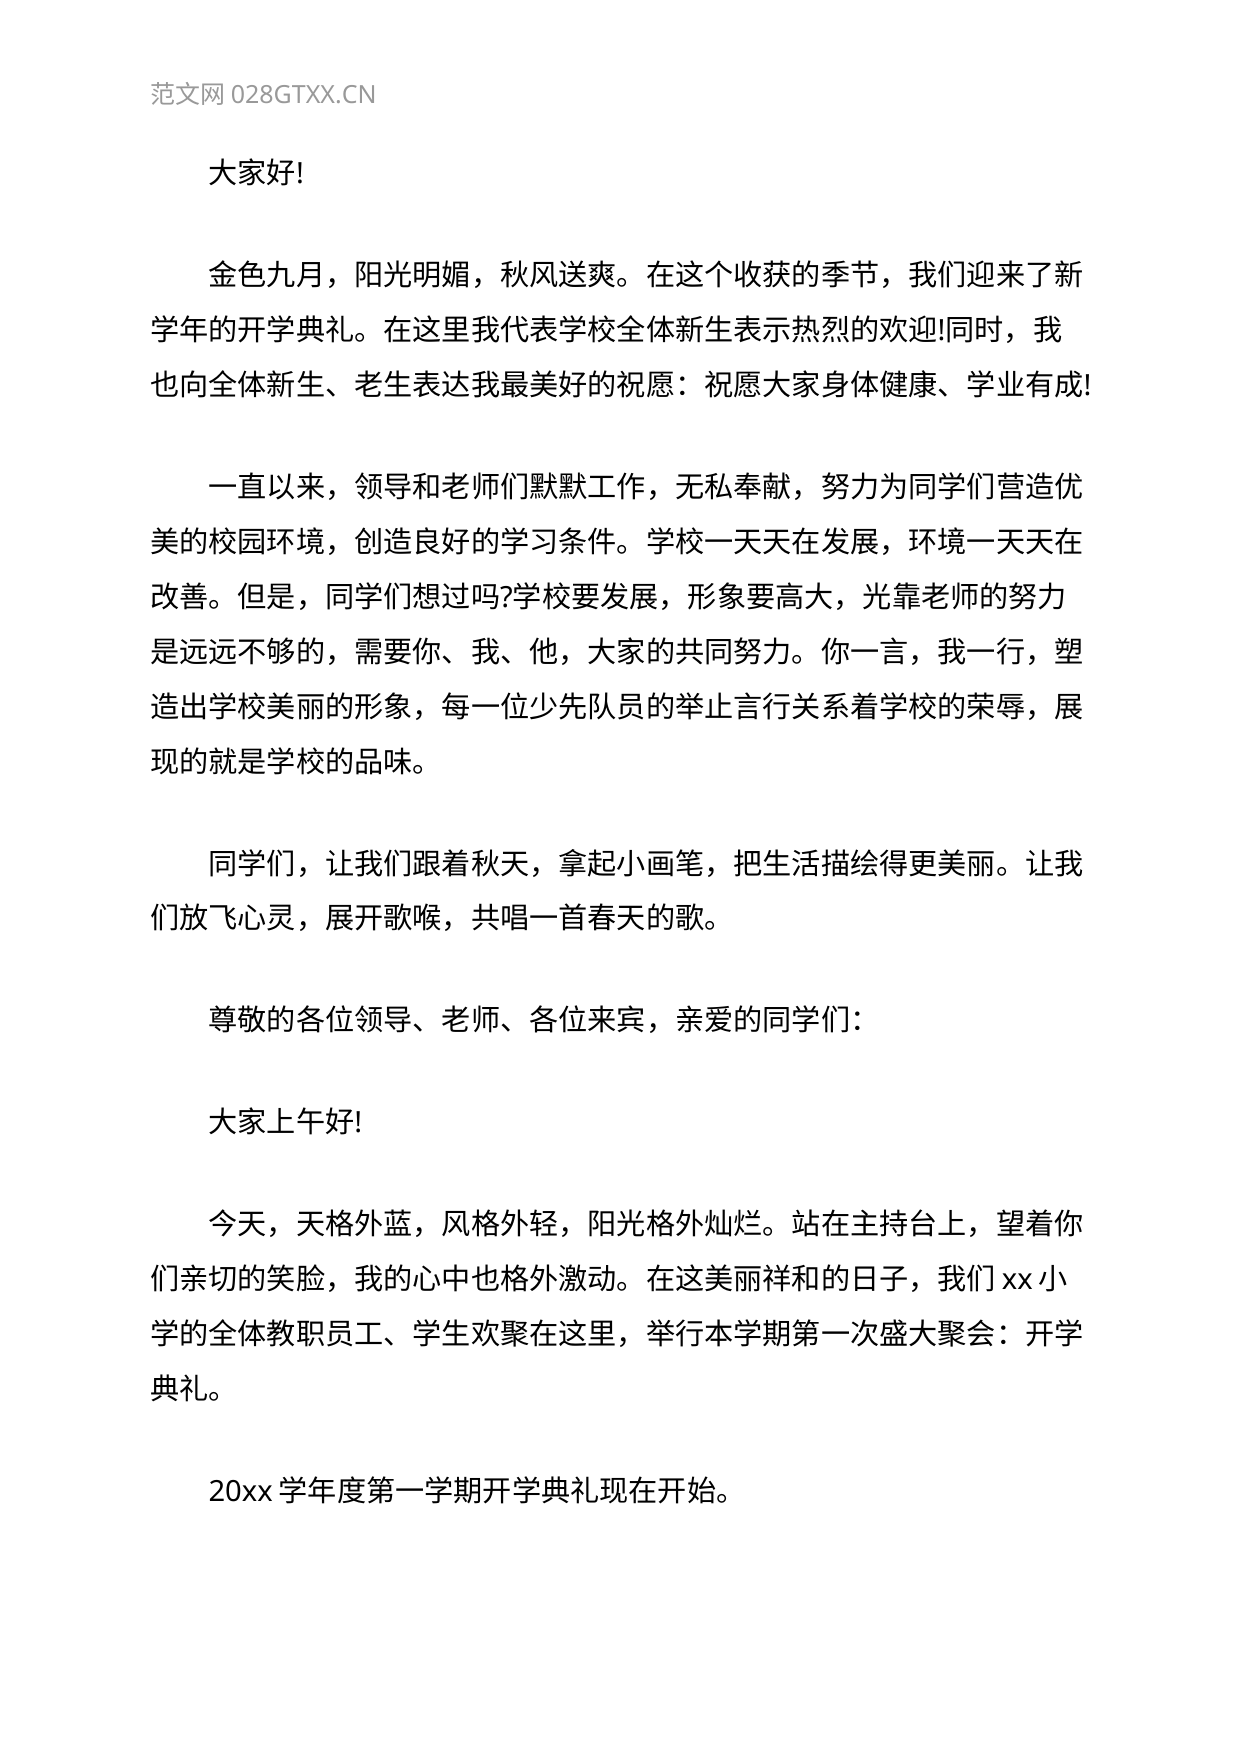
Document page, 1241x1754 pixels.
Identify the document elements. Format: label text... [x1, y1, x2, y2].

text 一直以来，领导和老师们默默工作，无私奉献，努力为同学们营造优美的校园环境，创造良好的学习条件。学校一天天在发展，环境一天天在改善。但是，同学们想过吗?学校要发展，形象要高大，光靠老师的努力是远远不够的，需要你、我、他，大家的共同努力。你一言，我一行，塑造出学校美丽的形象，每一位少先队员的举止言行关系着学校的荣辱，展现的就是学校的品味。 [150, 464, 1090, 781]
text 20xx学年度第一学期开学典礼现在开始。 [150, 1467, 1090, 1509]
text 尊敬的各位领导、老师、各位来宾，亲爱的同学们： [150, 997, 1090, 1039]
text 大家上午好! [150, 1099, 1090, 1141]
text 今天，天格外蓝，风格外轻，阳光格外灿烂。站在主持台上，望着你们亲切的笑脸，我的心中也格外激动。在这美丽祥和的日子，我们xx小学的全体教职员工、学生欢聚在这里，举行本学期第一次盛大聚会：开学典礼。 [150, 1201, 1090, 1408]
text 大家好! [150, 150, 1090, 192]
text 同学们，让我们跟着秋天，拿起小画笔，把生活描绘得更美丽。让我们放飞心灵，展开歌喉，共唱一首春天的歌。 [150, 840, 1090, 937]
text 金色九月，阳光明媚，秋风送爽。在这个收获的季节，我们迎来了新学年的开学典礼。在这里我代表学校全体新生表示热烈的欢迎!同时，我也向全体新生、老生表达我最美好的祝愿：祝愿大家身体健康、学业有成! [150, 252, 1090, 404]
